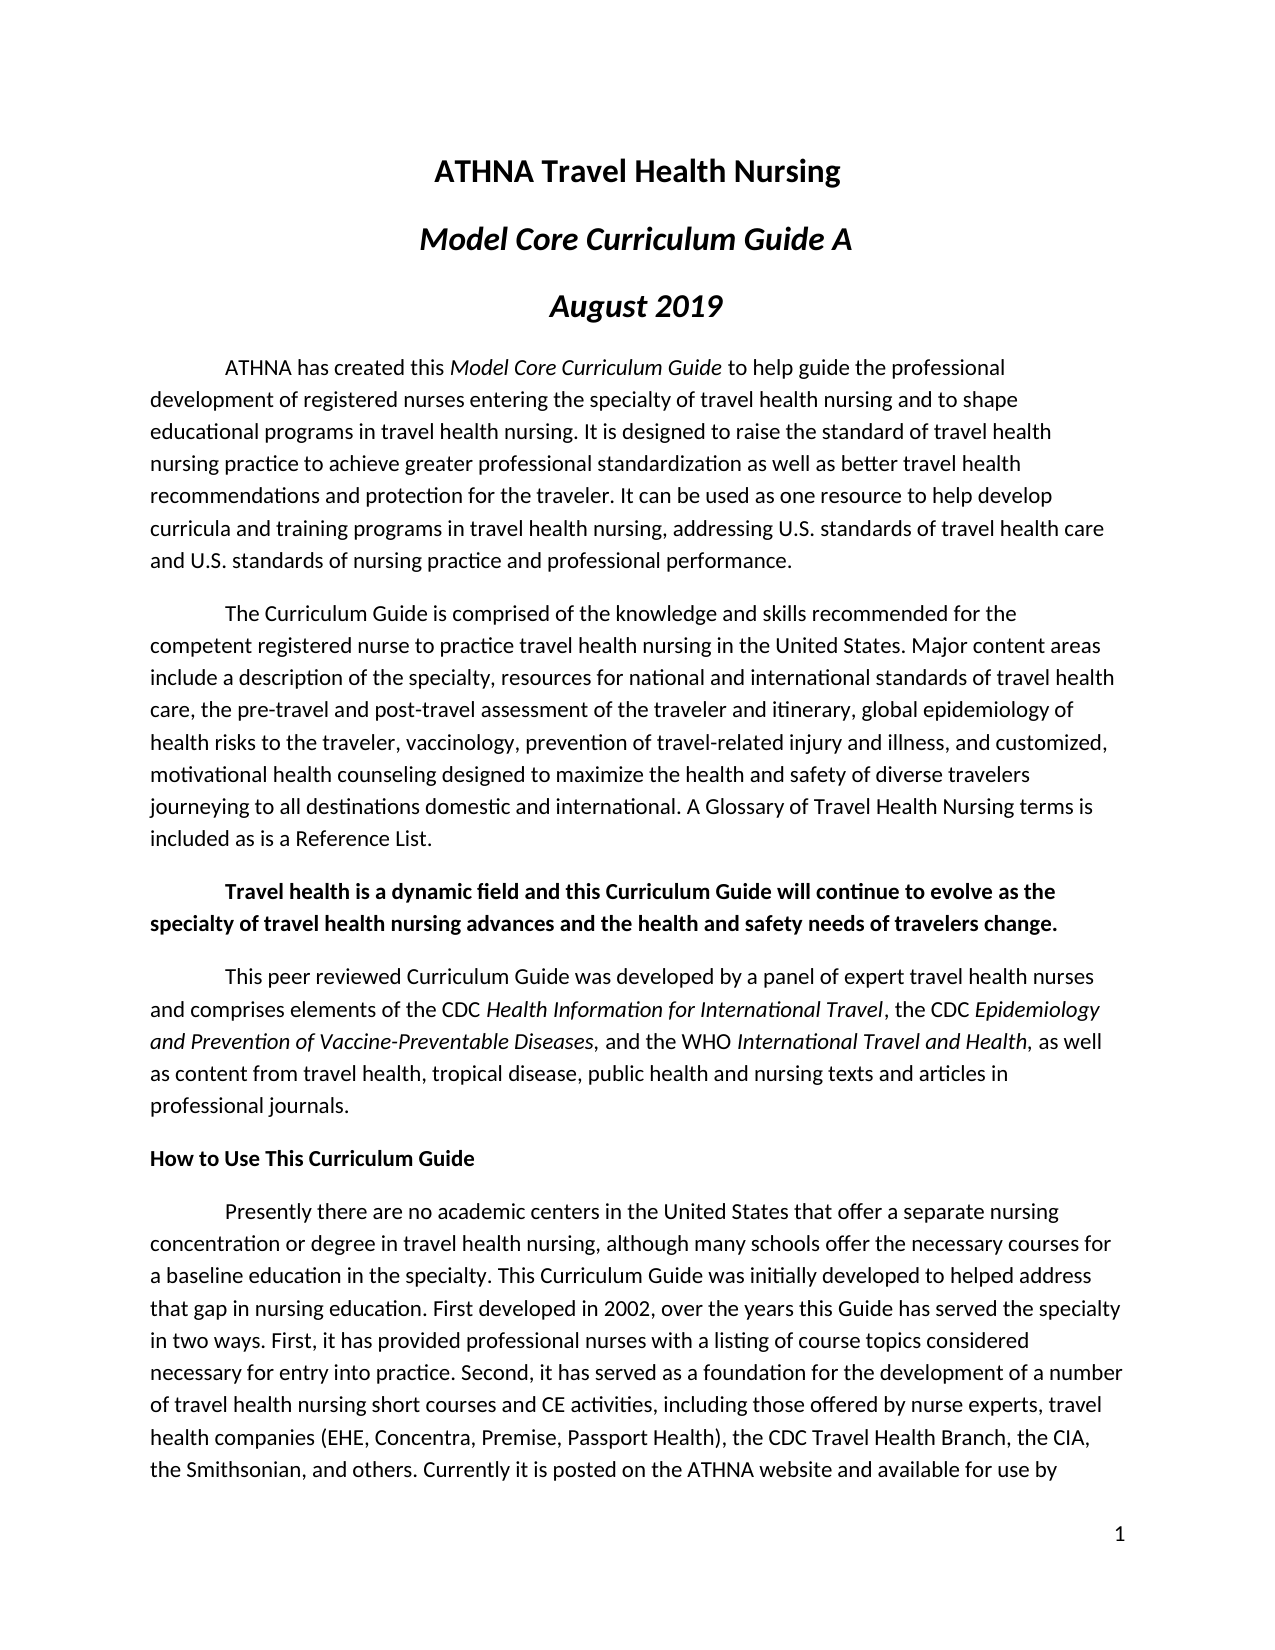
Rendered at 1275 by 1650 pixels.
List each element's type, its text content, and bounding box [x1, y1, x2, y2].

text This peer reviewed Curriculum Guide was developed by a panel of expert travel health nurses and comprises elements of the CDC Health Information for International Travel, the CDC Epidemiology and Prevention of Vaccine-Preventable Diseases, and the WHO International Travel and Health, as well as content from travel health, tropical disease, public health and nursing texts and articles in professional journals. [150, 962, 1125, 1119]
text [150, 1197, 1125, 1483]
text August 2019 [150, 285, 1125, 326]
text Travel health is a dynamic field and this Curriculum Guide will continue to evolve as the specialty of travel health nursing advances and the health and safety needs of travelers change. [150, 877, 1125, 937]
text ATHNA has created this Model Core Curriculum Guide to help guide the professional development of registered nurses entering the specialty of travel health nursing and to shape educational programs in travel health nursing. It is designed to raise the standard of travel health nursing practice to achieve greater professional standardization as well as better travel health recommendations and protection for the traveler. It can be used as one resource to help develop curricula and training programs in travel health nursing, addressing U.S. standards of travel health care and U.S. standards of nursing practice and professional performance. [150, 353, 1125, 574]
text Model Core Curriculum Guide A [150, 218, 1125, 258]
text ATHNA Travel Health Nursing [150, 150, 1125, 191]
text How to Use This Curriculum Guide [150, 1144, 1125, 1172]
text The Curriculum Guide is comprised of the knowledge and skills recommended for the competent registered nurse to practice travel health nursing in the United States. Major content areas include a description of the specialty, resources for national and international standards of travel health care, the pre-travel and post-travel assessment of the traveler and itinerary, global epidemiology of health risks to the traveler, vaccinology, prevention of travel-related injury and illness, and customized, motivational health counseling designed to maximize the health and safety of diverse travelers journeying to all destinations domestic and international. A Glossary of Travel Health Nursing terms is included as is a Reference List. [150, 599, 1125, 852]
